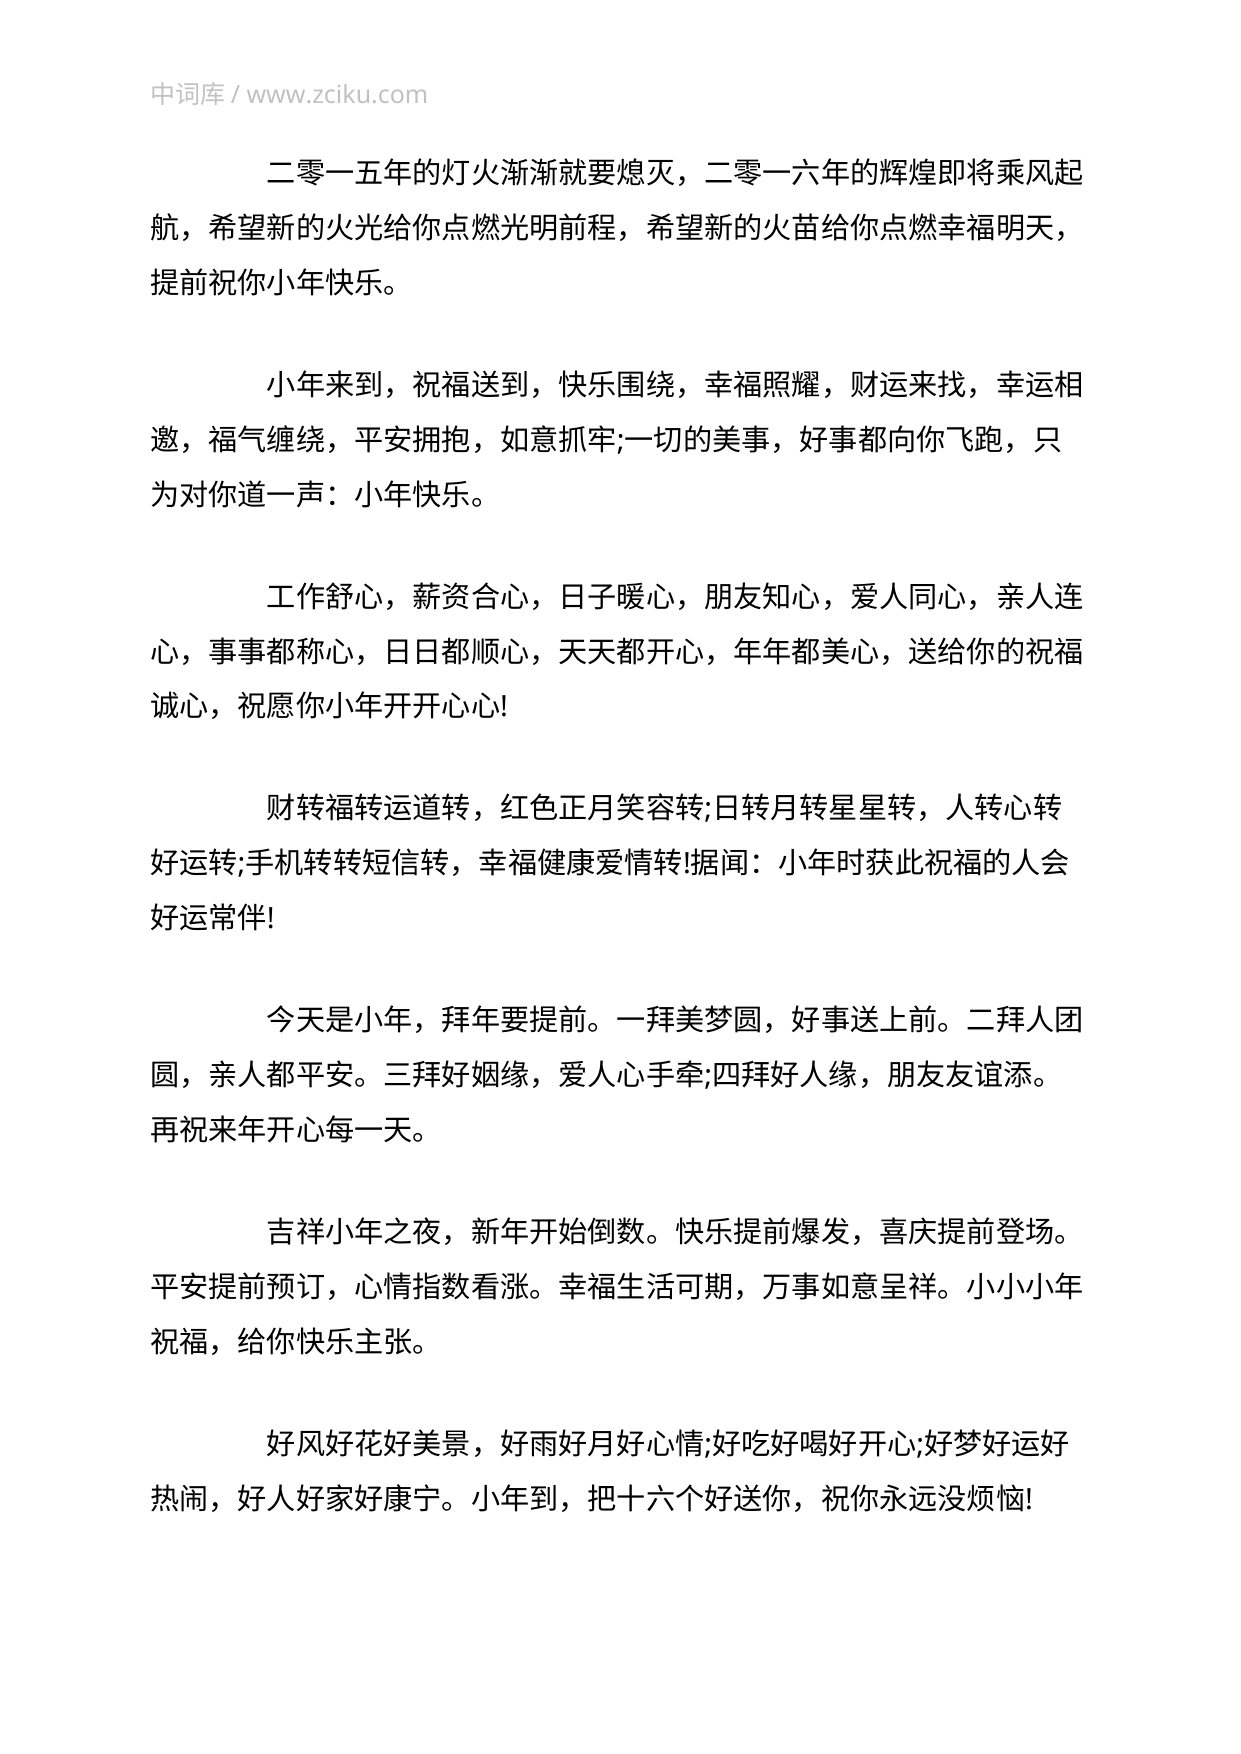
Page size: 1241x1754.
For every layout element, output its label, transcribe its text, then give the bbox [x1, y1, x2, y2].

text 吉祥小年之夜，新年开始倒数。快乐提前爆发，喜庆提前登场。平安提前预订，心情指数看涨。幸福生活可期，万事如意呈祥。小小小年祝福，给你快乐主张。 [150, 1209, 1090, 1361]
text 二零一五年的灯火渐渐就要熄灭，二零一六年的辉煌即将乘风起航，希望新的火光给你点燃光明前程，希望新的火苗给你点燃幸福明天，提前祝你小年快乐。 [150, 150, 1090, 302]
text 工作舒心，薪资合心，日子暖心，朋友知心，爱人同心，亲人连心，事事都称心，日日都顺心，天天都开心，年年都美心，送给你的祝福诚心，祝愿你小年开开心心! [150, 573, 1090, 725]
text 好风好花好美景，好雨好月好心情;好吃好喝好开心;好梦好运好热闹，好人好家好康宁。小年到，把十六个好送你，祝你永远没烦恼! [150, 1420, 1090, 1518]
text 小年来到，祝福送到，快乐围绕，幸福照耀，财运来找，幸运相邀，福气缠绕，平安拥抱，如意抓牢;一切的美事，好事都向你飞跑，只为对你道一声：小年快乐。 [150, 362, 1090, 514]
text 今天是小年，拜年要提前。一拜美梦圆，好事送上前。二拜人团圆，亲人都平安。三拜好姻缘，爱人心手牵;四拜好人缘，朋友友谊添。再祝来年开心每一天。 [150, 997, 1090, 1149]
text 财转福转运道转，红色正月笑容转;日转月转星星转，人转心转好运转;手机转转短信转，幸福健康爱情转!据闻：小年时获此祝福的人会好运常伴! [150, 785, 1090, 937]
